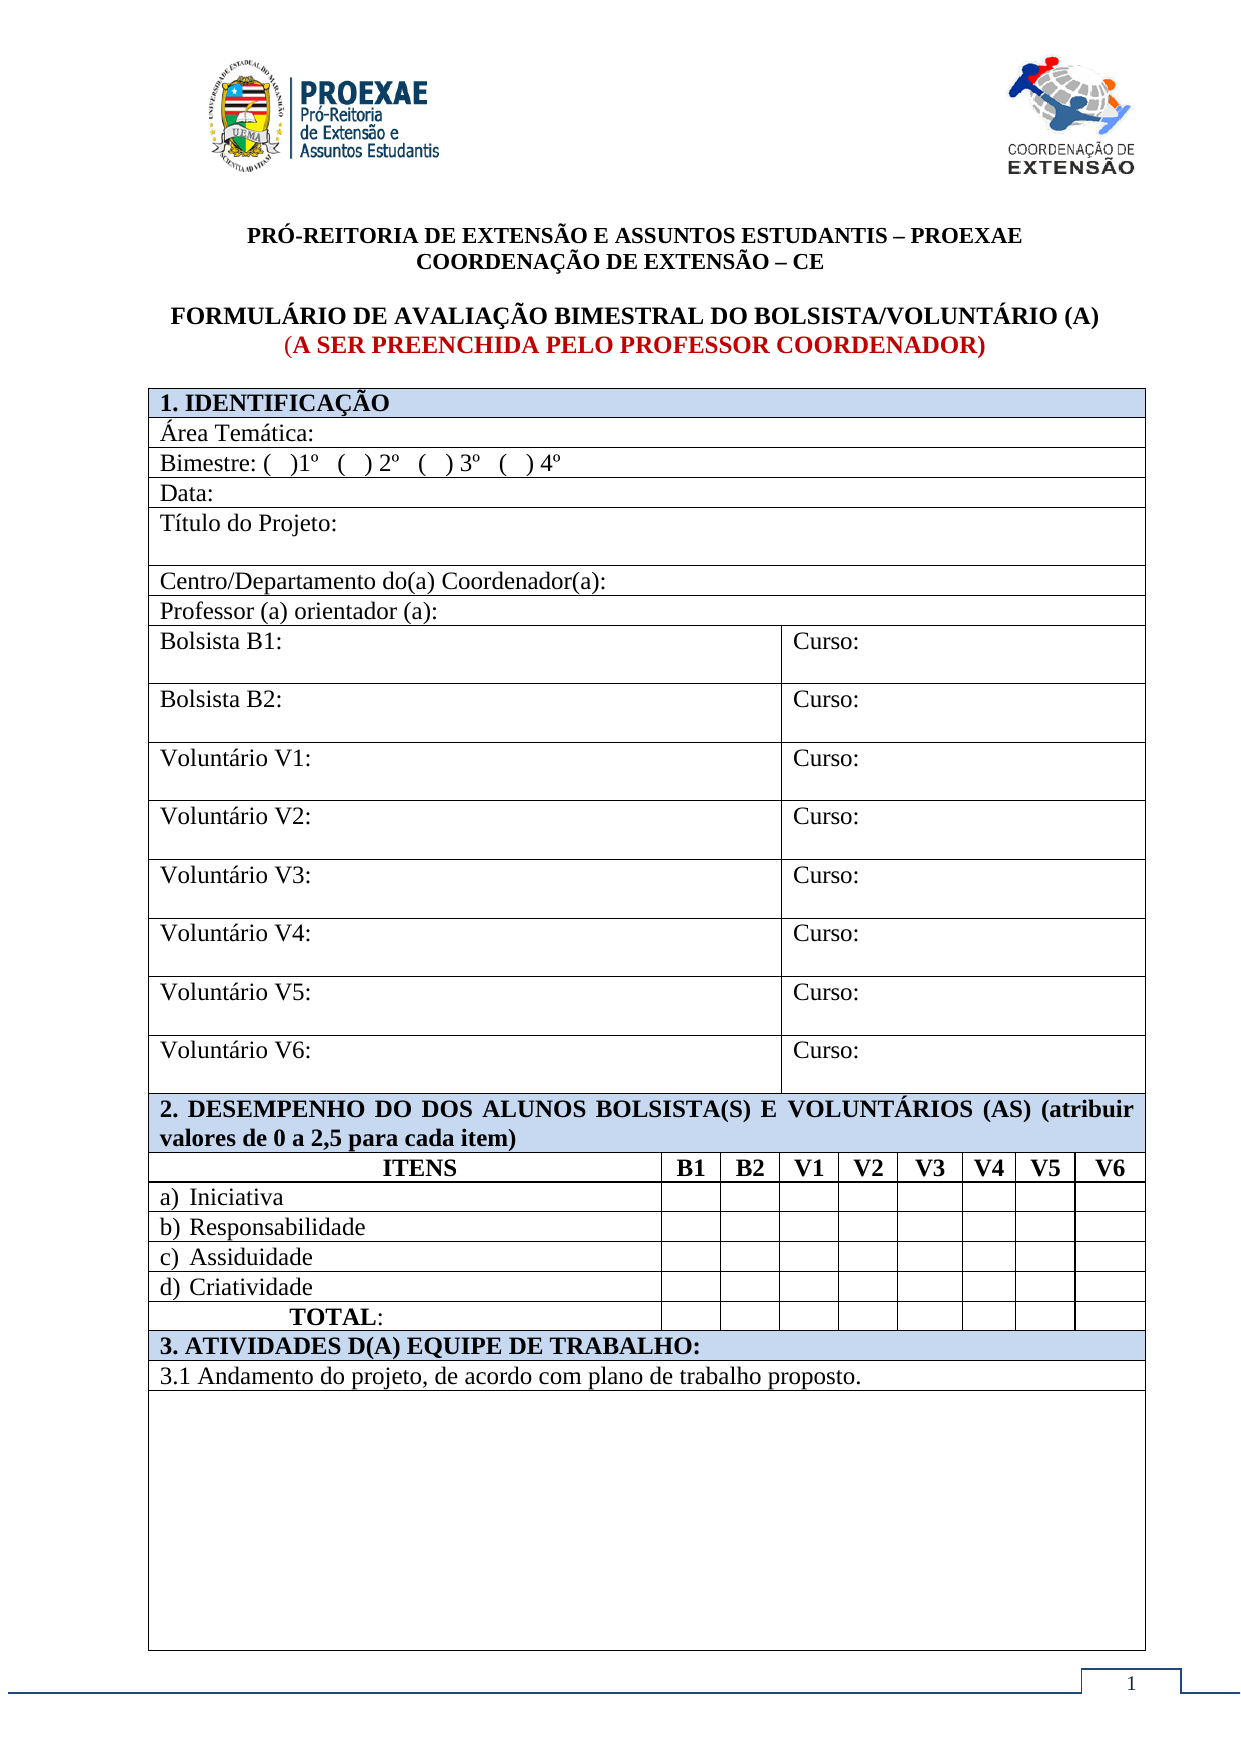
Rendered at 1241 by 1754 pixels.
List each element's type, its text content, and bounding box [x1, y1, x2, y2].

table_cell Responsabilidade [149, 1212, 661, 1241]
table_cell Bolsista B2: [149, 684, 781, 742]
table_cell [1076, 1212, 1145, 1241]
table_cell V6 [1076, 1153, 1145, 1181]
table_cell V2 [839, 1153, 897, 1181]
table_cell Professor (a) orientador (a): [149, 596, 1145, 625]
table_cell [780, 1242, 838, 1271]
table_cell [1016, 1183, 1074, 1211]
table_cell [721, 1183, 779, 1211]
table_cell 3.1 Andamento do projeto, de acordo com plano de trabalho proposto. [149, 1361, 1145, 1390]
table_cell [662, 1272, 720, 1301]
table_cell TOTAL: [149, 1302, 661, 1330]
table_cell Curso: [782, 977, 1145, 1034]
table_header 1. IDENTIFICAÇÃO [149, 389, 1145, 417]
table_cell [662, 1212, 720, 1241]
text (A SER PREENCHIDA PELO PROFESSOR COORDENADOR) [148, 330, 1122, 359]
table_cell Curso: [782, 1036, 1145, 1093]
table_cell [721, 1212, 779, 1241]
text FORMULÁRIO DE AVALIAÇÃO BIMESTRAL DO BOLSISTA/VOLUNTÁRIO (A) [148, 301, 1122, 330]
table_cell [721, 1242, 779, 1271]
table_cell [1016, 1272, 1074, 1301]
table_cell B2 [721, 1153, 779, 1181]
table_cell Curso: [782, 801, 1145, 859]
table_cell Voluntário V5: [149, 977, 781, 1034]
table_cell Voluntário V4: [149, 919, 781, 976]
table_cell [963, 1183, 1015, 1211]
table_cell [780, 1212, 838, 1241]
table_cell B1 [662, 1153, 720, 1181]
table_cell [963, 1212, 1015, 1241]
table_cell [780, 1183, 838, 1211]
table_cell [662, 1302, 720, 1330]
table_cell Curso: [782, 919, 1145, 976]
table_cell [1016, 1242, 1074, 1271]
table_cell Voluntário V3: [149, 860, 781, 917]
table_cell V1 [780, 1153, 838, 1181]
table_cell [898, 1242, 962, 1271]
picture [1006, 54, 1135, 174]
table_cell [963, 1272, 1015, 1301]
table_cell [662, 1242, 720, 1271]
table_cell [898, 1272, 962, 1301]
table_cell [1016, 1212, 1074, 1241]
table_cell V5 [1016, 1153, 1074, 1181]
table_cell [780, 1302, 838, 1330]
table_cell [721, 1272, 779, 1301]
table_cell [1076, 1272, 1145, 1301]
table_cell Título do Projeto: [149, 508, 1145, 565]
table_cell Curso: [782, 860, 1145, 917]
table_cell [149, 1391, 1145, 1650]
table_cell [839, 1183, 897, 1211]
table_cell 2. DESEMPENHO DO DOS ALUNOS BOLSISTA(S) E VOLUNTÁRIOS (AS) (atribuir valores de 2,5 para cada item) [149, 1094, 1145, 1152]
table_cell Voluntário V2: [149, 801, 781, 859]
table_cell [898, 1302, 962, 1330]
table_cell Bimestre: ( )1º ( ) 2º ( ) 3º ( ) 4º [149, 448, 1145, 477]
table_cell Centro/Departamento do(a) Coordenador(a): [149, 566, 1145, 595]
table_cell [839, 1272, 897, 1301]
table_cell [839, 1212, 897, 1241]
table_cell Criatividade [149, 1272, 661, 1301]
table_cell Curso: [782, 684, 1145, 742]
table_cell [1076, 1302, 1145, 1330]
table_cell Iniciativa [149, 1183, 661, 1211]
table_cell [1016, 1302, 1074, 1330]
table_cell Voluntário V6: [149, 1036, 781, 1093]
table_cell [839, 1242, 897, 1271]
table_cell [1076, 1242, 1145, 1271]
table_cell [721, 1302, 779, 1330]
table_cell Bolsista B1: [149, 626, 781, 683]
table_cell [898, 1212, 962, 1241]
table_cell Curso: [782, 743, 1145, 800]
table_cell Assiduidade [149, 1242, 661, 1271]
picture [170, 54, 513, 182]
table_cell [1076, 1183, 1145, 1211]
table_cell [963, 1242, 1015, 1271]
table_cell Área Temática: [149, 418, 1145, 447]
table_cell V3 [898, 1153, 962, 1181]
table_cell Data: [149, 478, 1145, 507]
table_cell Curso: [782, 626, 1145, 683]
table_cell [780, 1272, 838, 1301]
table_cell 3. ATIVIDADES D(A) EQUIPE DE TRABALHO: [149, 1331, 1145, 1360]
table_cell [662, 1183, 720, 1211]
table_cell V4 [963, 1153, 1015, 1181]
table_cell Voluntário V1: [149, 743, 781, 800]
table_cell [839, 1302, 897, 1330]
table_cell ITENS [149, 1153, 661, 1181]
table_cell [898, 1183, 962, 1211]
table_cell [963, 1302, 1015, 1330]
